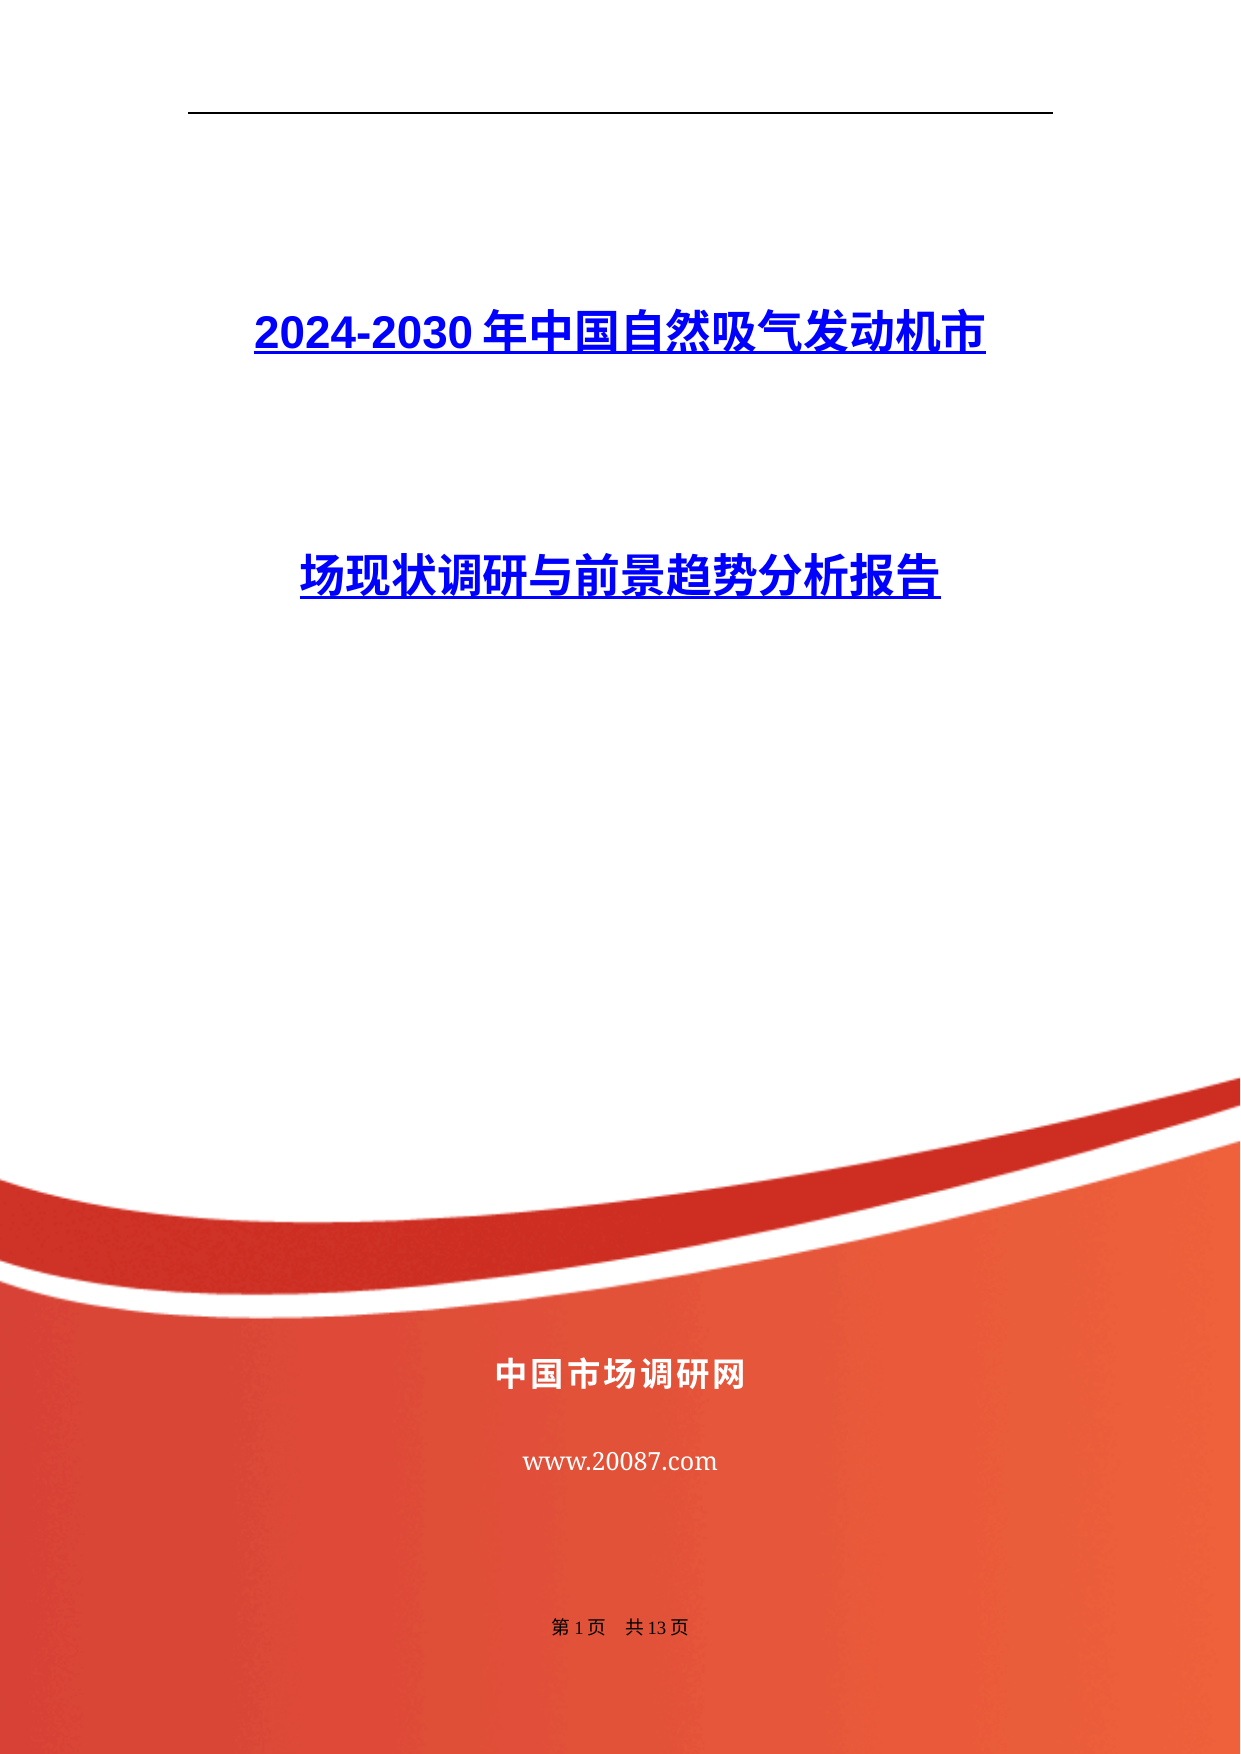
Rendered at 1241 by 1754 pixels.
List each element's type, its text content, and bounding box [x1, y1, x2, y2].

text www.20087.com [187, 1428, 1053, 1493]
subtitle 中国市场调研网 [187, 1339, 1053, 1404]
table_header 2024-2030年中国自然吸气发动机市场现状调研与前景趋势分析报告 [188, 207, 1053, 773]
picture [0, 1006, 1241, 1754]
